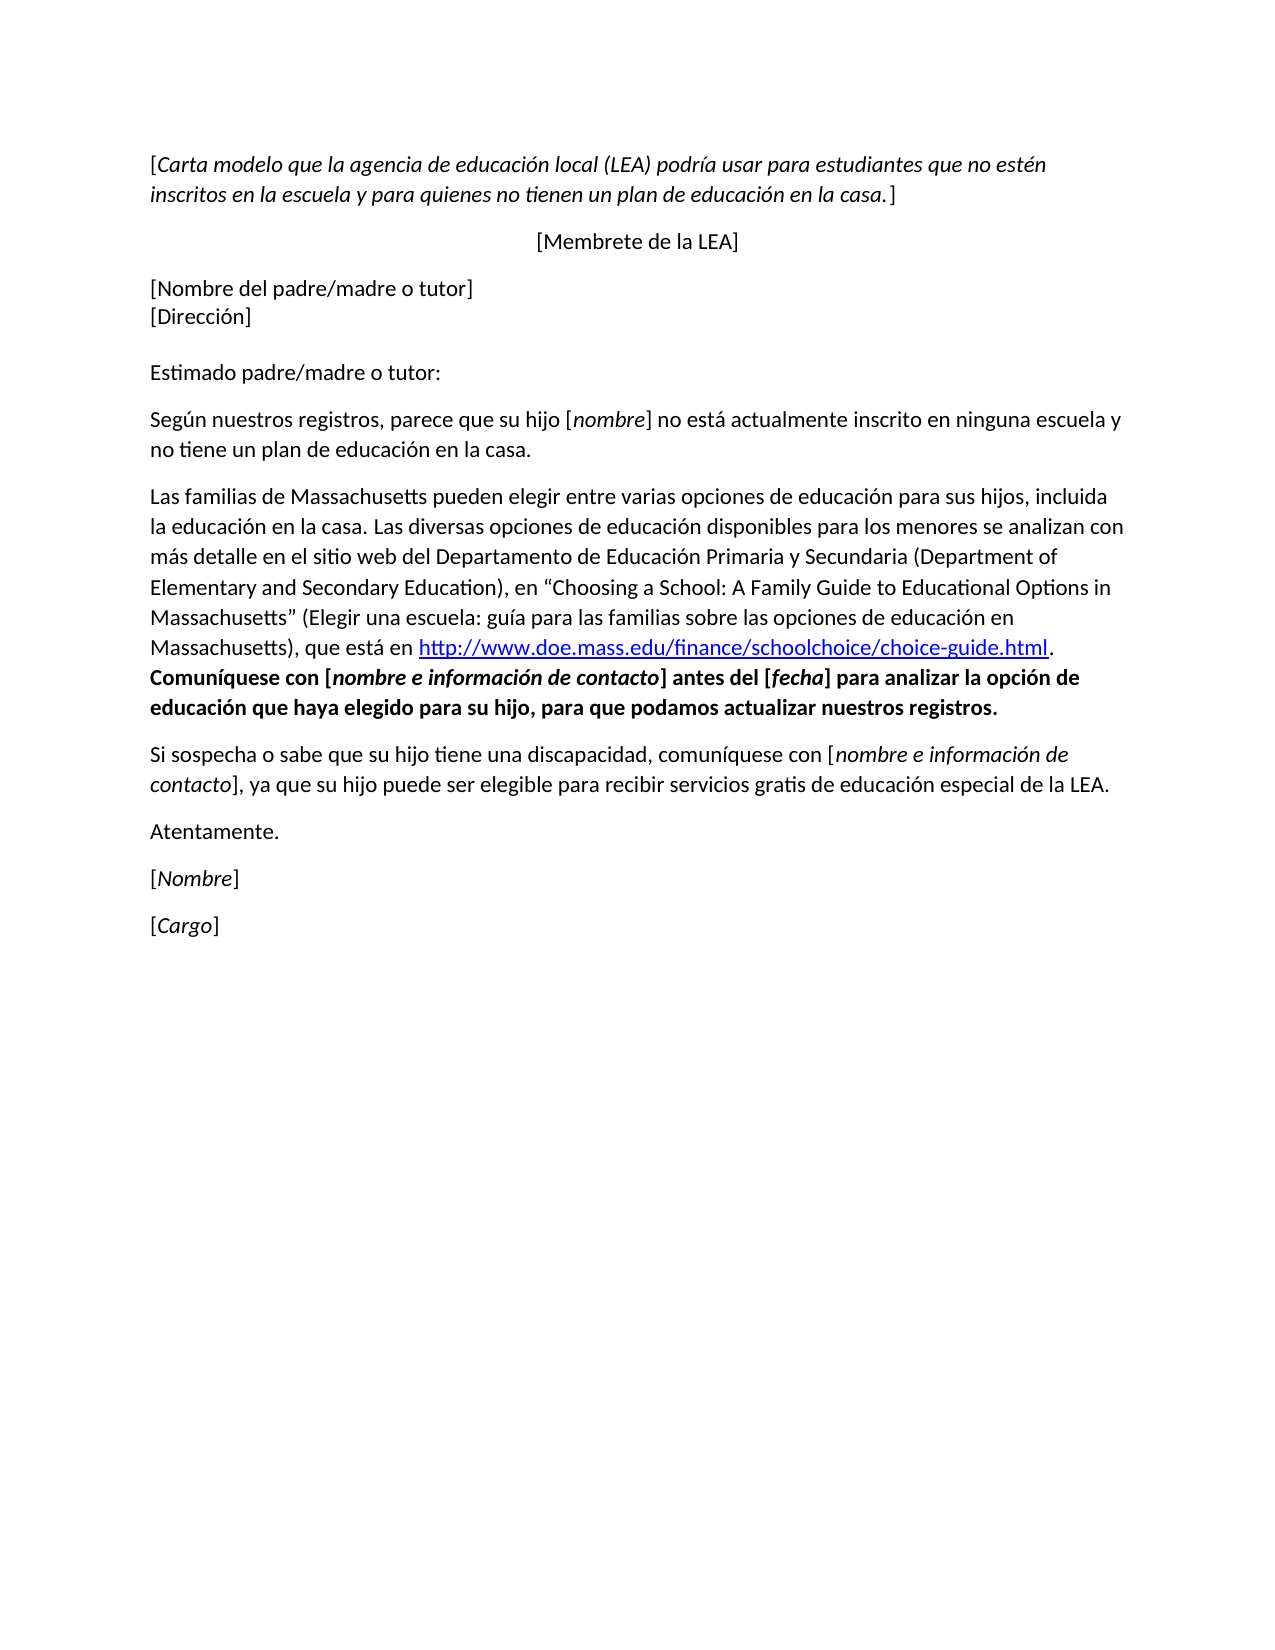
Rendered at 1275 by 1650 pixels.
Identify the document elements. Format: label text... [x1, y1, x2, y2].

list Las familias de Massachusetts pueden elegir entre varias opciones de educación para sus hijos, incluida la educación en la casa. Las diversas opciones de educación disponibles para los menores se analizan con más detalle en el sitio web del Departamento de Educación Primaria y Secundaria (Department of Elementary and Secondary Education), en “Choosing a School: A Family Guide to Educational Options in Massachusetts” (Elegir una escuela: guía para las familias sobre las opciones de educación en Massachusetts), que está en http://www.doe.mass.edu/finance/schoolchoice/choice-guide.html. Comuníquese con [nombre e información de contacto] antes del [fecha] para analizar la opción de educación que haya elegido para su hijo, para que podamos actualizar nuestros registros. [150, 482, 1125, 721]
text Si sospecha o sabe que su hijo tiene una discapacidad, comuníquese con [nombre e información de contacto], ya que su hijo puede ser elegible para recibir servicios gratis de educación especial de la LEA. [150, 740, 1125, 798]
text [Dirección] [150, 302, 1125, 330]
text [Membrete de la LEA] [150, 227, 1125, 255]
text Según nuestros registros, parece que su hijo [nombre] no está actualmente inscrito en ninguna escuela y no tiene un plan de educación en la casa. [150, 405, 1125, 463]
text [Cargo] [150, 911, 1125, 939]
text [Carta modelo que la agencia de educación local (LEA) podría usar para estudiantes que no estén inscritos en la escuela y para quienes no tienen un plan de educación en la casa.] [150, 150, 1125, 208]
text Estimado padre/madre o tutor: [150, 358, 1125, 386]
text [Nombre del padre/madre o tutor] [150, 274, 1125, 302]
text [Nombre] [150, 864, 1125, 892]
text Atentamente. [150, 817, 1125, 845]
